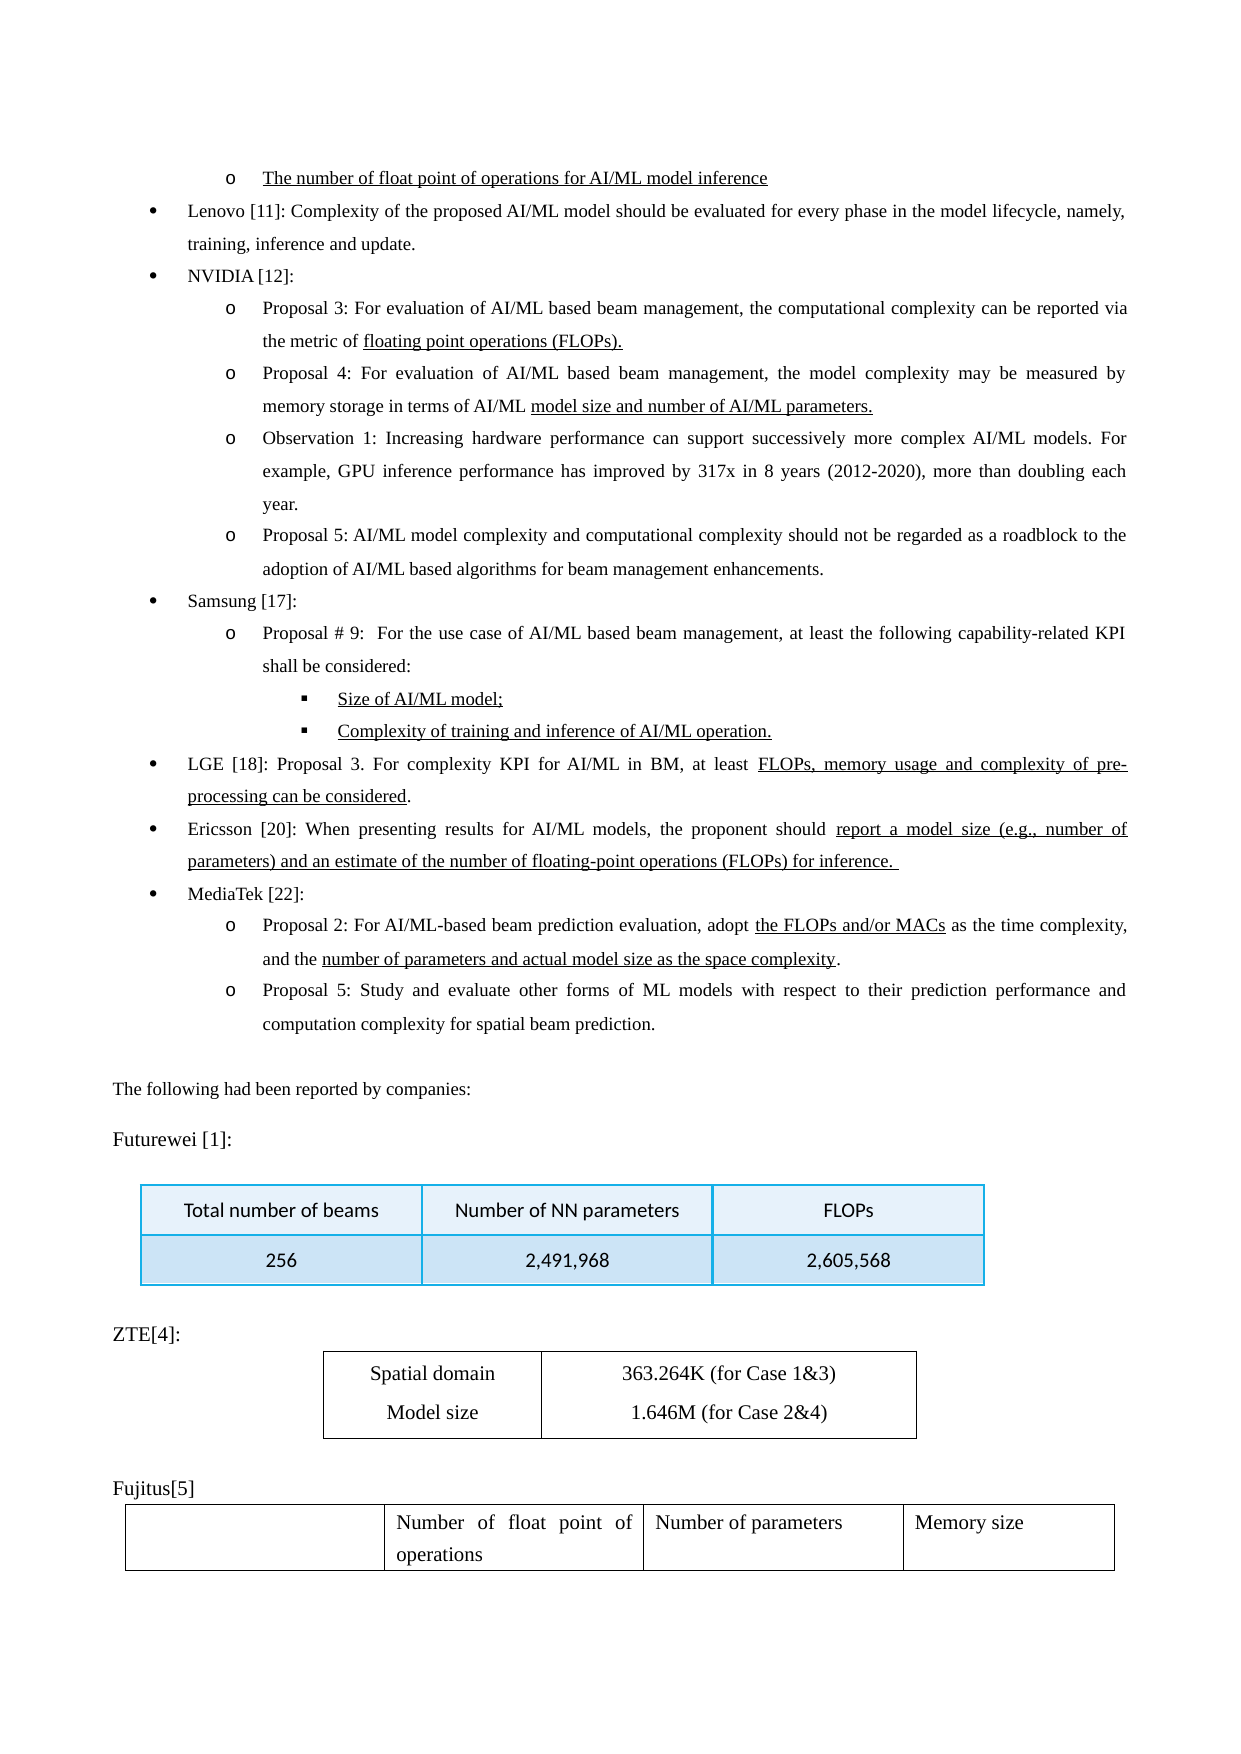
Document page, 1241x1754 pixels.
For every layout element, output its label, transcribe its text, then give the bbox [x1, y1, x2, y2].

table_header Spatial domain Model size [324, 1352, 541, 1438]
table_header Number of float point of operations [385, 1505, 643, 1570]
table_header Memory size [904, 1505, 1114, 1570]
list Observation 1: Increasing hardware performance can support successively more complex AI/ML models. For example, GPU inference performance has improved by 317x in 8 years (2012-2020), more than doubling each year. [225, 422, 1128, 519]
list Proposal 5: AI/ML model complexity and computational complexity should not be regarded as a roadblock to the adoption of AI/ML based algorithms for beam management enhancements. [225, 519, 1128, 584]
list The number of float point of operations for AI/ML model inference [225, 162, 1128, 194]
list Proposal 2: For AI/ML-based beam prediction evaluation, adopt the FLOPs and/or MACs as the time complexity, and the number of parameters and actual model size as the space complexity. [225, 909, 1128, 974]
table_header Number of NN parameters [423, 1186, 711, 1234]
list Proposal 3: For evaluation of AI/ML based beam management, the computational complexity can be reported via the metric of floating point operations (FLOPs). [225, 292, 1128, 357]
list Ericsson [20]: When presenting results for AI/ML models, the proponent should report a model size (e.g., number of parameters) and an estimate of the number of floating-point operations (FLOPs) for inference. [150, 812, 1128, 877]
table_header FLOPs [714, 1186, 983, 1234]
table_cell 2,491,968 [423, 1236, 711, 1283]
text ZTE[4]: [112, 1318, 1128, 1351]
list Proposal 4: For evaluation of AI/ML based beam management, the model complexity may be measured by memory storage in terms of AI/ML model size and number of AI/ML parameters. [225, 357, 1128, 422]
text Fujitus[5] [112, 1472, 1128, 1504]
list MediaTek [22]: [150, 877, 1128, 909]
text Futurewei [1]: [112, 1123, 1128, 1156]
list Proposal 5: Study and evaluate other forms of ML models with respect to their prediction performance and computation complexity for spatial beam prediction. [225, 974, 1128, 1039]
table_cell 256 [142, 1236, 421, 1283]
list Complexity of training and inference of AI/ML operation. [300, 714, 1128, 747]
table_header 363.264K (for Case 1&3) 1.646M (for Case 2&4) [542, 1352, 916, 1438]
list Size of AI/ML model; [300, 682, 1128, 714]
list Samsung [17]: [150, 584, 1128, 617]
text The following had been reported by companies: [112, 1072, 1128, 1104]
table_header Number of parameters [644, 1505, 903, 1570]
list LGE [18]: Proposal 3. For complexity KPI for AI/ML in BM, at least FLOPs, memory usage and complexity of pre-processing can be considered. [150, 747, 1128, 812]
table_header Total number of beams [142, 1186, 421, 1234]
table_cell 2,605,568 [714, 1236, 983, 1283]
list Proposal # 9: For the use case of AI/ML based beam management, at least the following capability-related KPI shall be considered: [225, 617, 1128, 682]
list NVIDIA [12]: [150, 259, 1128, 292]
list Lenovo [11]: Complexity of the proposed AI/ML model should be evaluated for every phase in the model lifecycle, namely, training, inference and update. [150, 194, 1128, 259]
table_header [126, 1505, 384, 1570]
